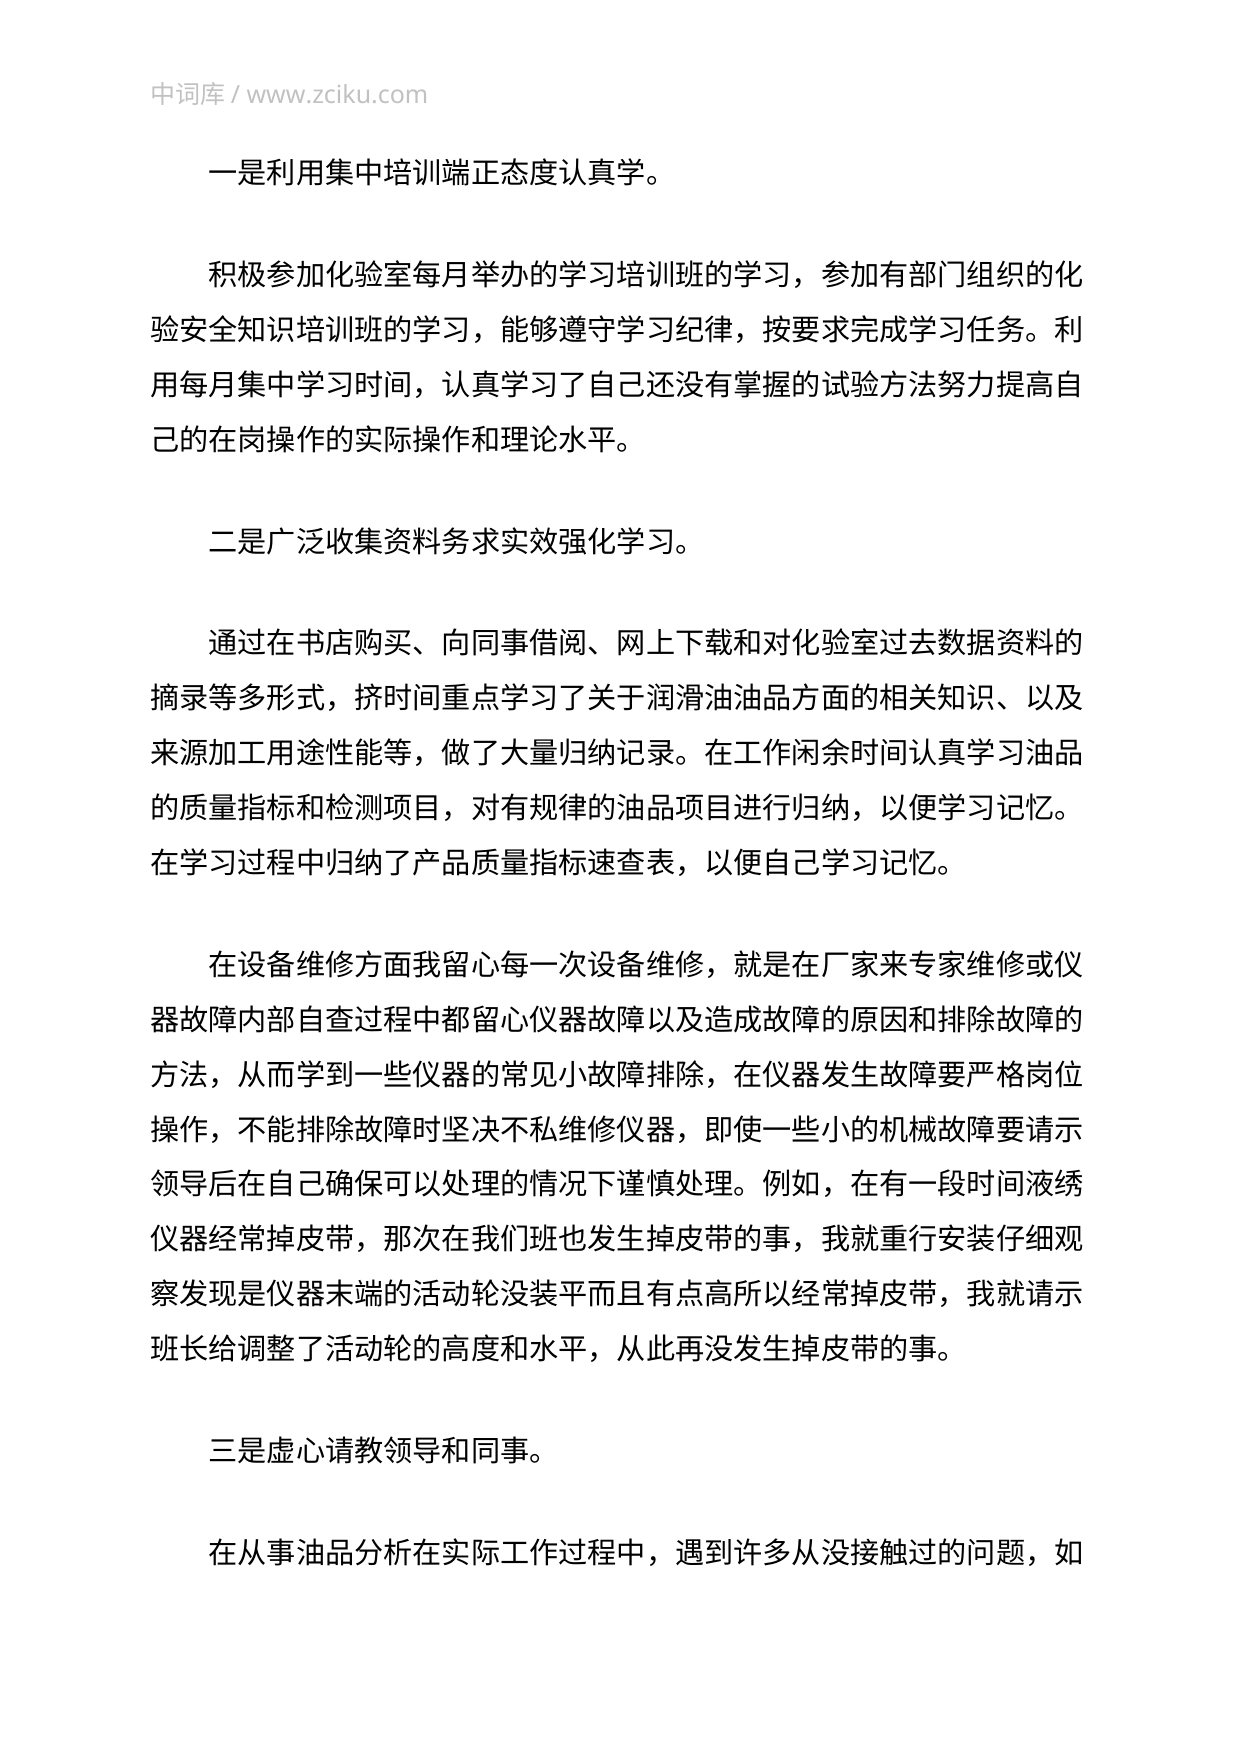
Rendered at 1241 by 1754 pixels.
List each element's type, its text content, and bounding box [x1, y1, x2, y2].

text 二是广泛收集资料务求实效强化学习。 [150, 518, 1090, 561]
text 一是利用集中培训端正态度认真学。 [150, 150, 1090, 192]
text 通过在书店购买、向同事借阅、网上下载和对化验室过去数据资料的摘录等多形式，挤时间重点学习了关于润滑油油品方面的相关知识、以及来源加工用途性能等，做了大量归纳记录。在工作闲余时间认真学习油品的质量指标和检测项目，对有规律的油品项目进行归纳，以便学习记忆。在学习过程中归纳了产品质量指标速查表，以便自己学习记忆。 [150, 620, 1090, 882]
text 积极参加化验室每月举办的学习培训班的学习，参加有部门组织的化验安全知识培训班的学习，能够遵守学习纪律，按要求完成学习任务。利用每月集中学习时间，认真学习了自己还没有掌握的试验方法努力提高自己的在岗操作的实际操作和理论水平。 [150, 252, 1090, 459]
text 三是虚心请教领导和同事。 [150, 1427, 1090, 1470]
text 在设备维修方面我留心每一次设备维修，就是在厂家来专家维修或仪器故障内部自查过程中都留心仪器故障以及造成故障的原因和排除故障的方法，从而学到一些仪器的常见小故障排除，在仪器发生故障要严格岗位操作，不能排除故障时坚决不私维修仪器，即使一些小的机械故障要请示领导后在自己确保可以处理的情况下谨慎处理。例如，在有一段时间液绣仪器经常掉皮带，那次在我们班也发生掉皮带的事，我就重行安装仔细观察发现是仪器末端的活动轮没装平而且有点高所以经常掉皮带，我就请示班长给调整了活动轮的高度和水平，从此再没发生掉皮带的事。 [150, 941, 1090, 1368]
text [150, 1529, 1090, 1571]
